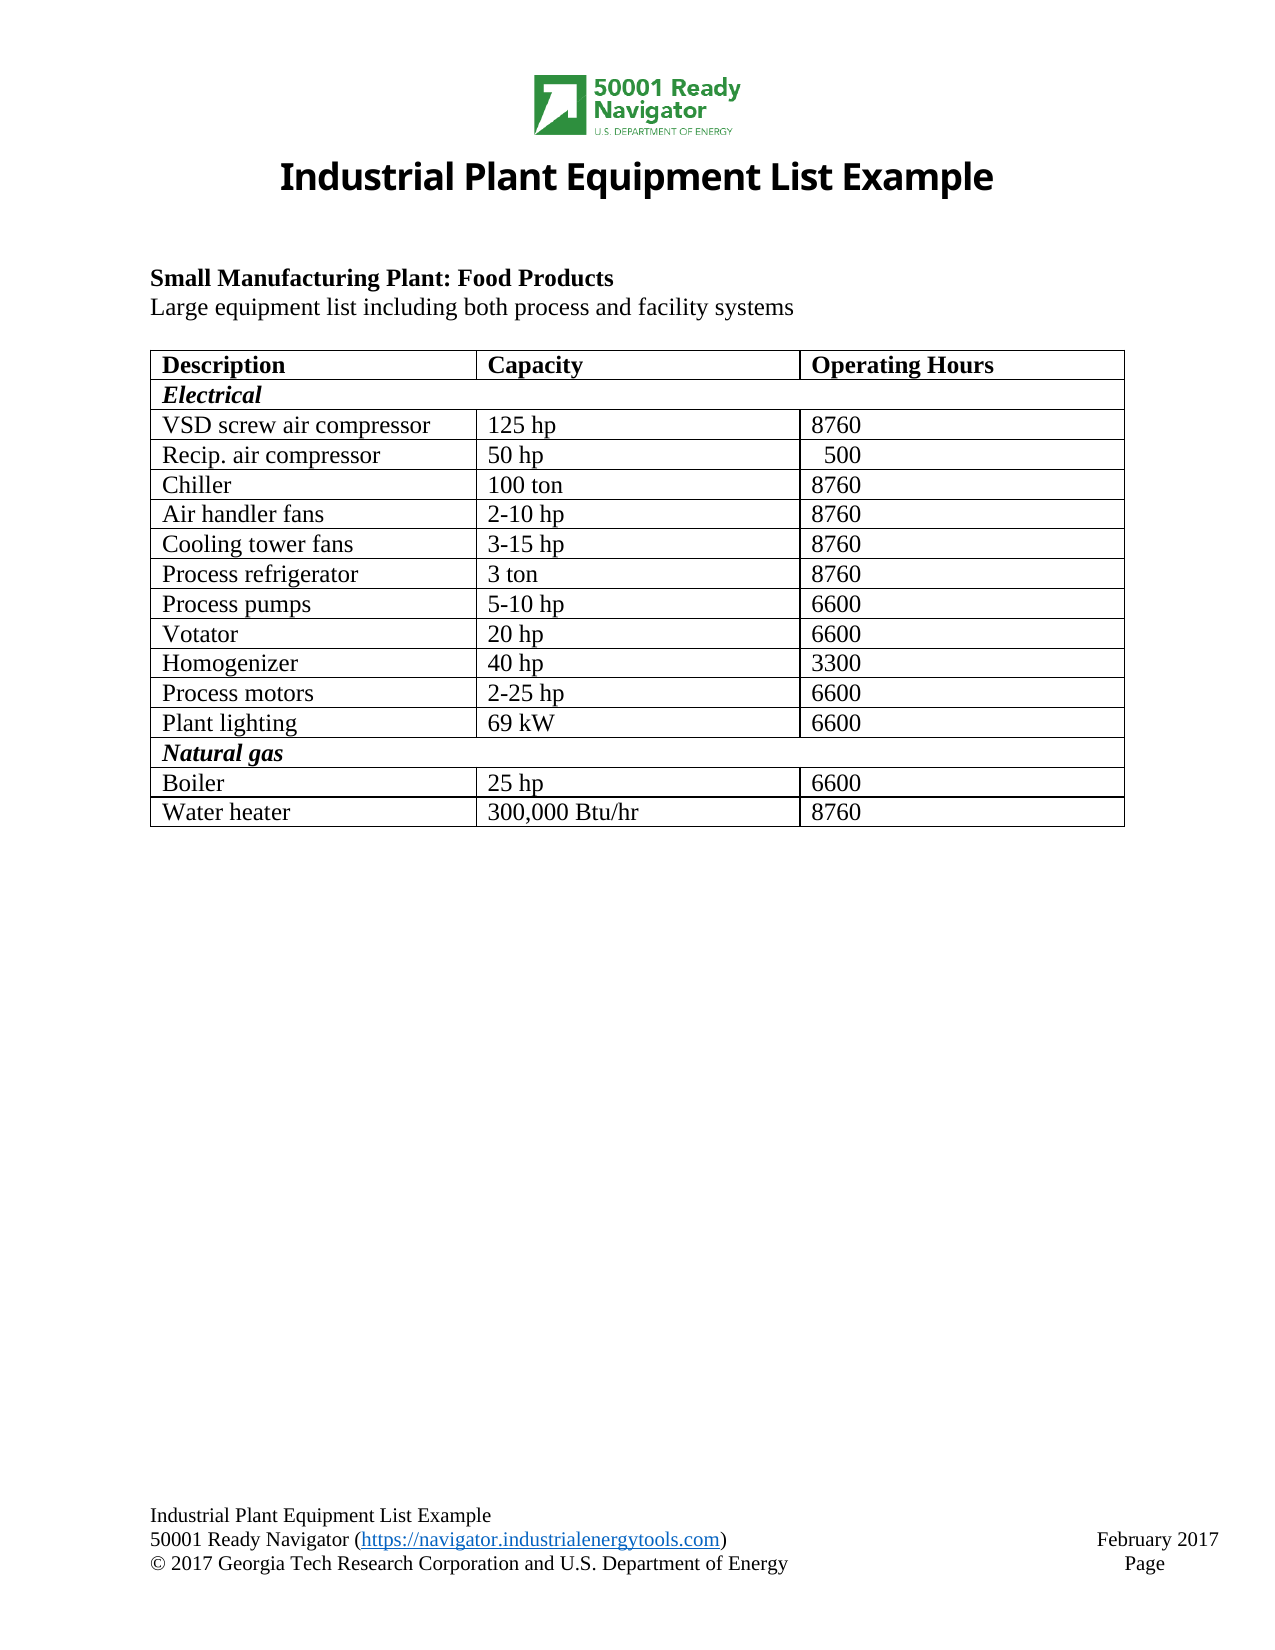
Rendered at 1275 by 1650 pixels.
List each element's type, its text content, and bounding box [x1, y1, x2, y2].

table_cell 69 kW [477, 708, 799, 737]
table_cell Cooling tower fans [151, 529, 476, 558]
text Small Manufacturing Plant: Food Products [150, 263, 1125, 292]
table_cell Process refrigerator [151, 559, 476, 588]
table_cell 2-25 hp [477, 678, 799, 707]
table_cell 3300 [801, 649, 1124, 677]
table_cell 8760 [801, 798, 1124, 826]
table_cell 3 ton [477, 559, 799, 588]
table_cell 100 ton [477, 470, 799, 498]
table_cell 20 hp [477, 619, 799, 647]
title Industrial Plant Equipment List Example [150, 150, 1125, 201]
table_cell Plant lighting [151, 708, 476, 737]
table_cell Boiler [151, 768, 476, 796]
table_cell 8760 [801, 410, 1124, 439]
table_cell Water heater [151, 798, 476, 826]
table_cell 8760 [801, 529, 1124, 558]
table_cell 6600 [801, 589, 1124, 618]
table_cell 6600 [801, 708, 1124, 737]
table_cell Votator [151, 619, 476, 647]
table_cell Chiller [151, 470, 476, 498]
table_cell VSD screw air compressor [151, 410, 476, 439]
table_cell 8760 [801, 559, 1124, 588]
table_cell 6600 [801, 678, 1124, 707]
picture [534, 75, 741, 135]
table_cell Recip. air compressor [151, 440, 476, 469]
table_cell 8760 [801, 500, 1124, 528]
table_cell 8760 [801, 470, 1124, 498]
table_cell 50 hp [477, 440, 799, 469]
table_cell 6600 [801, 768, 1124, 796]
table_cell 300,000 Btu/hr [477, 798, 799, 826]
table_cell Homogenizer [151, 649, 476, 677]
table_cell Process motors [151, 678, 476, 707]
table_cell 125 hp [477, 410, 799, 439]
table_header Operating Hours [801, 351, 1124, 379]
table_cell Electrical [151, 380, 1124, 409]
table_cell 3-15 hp [477, 529, 799, 558]
table_cell Process pumps [151, 589, 476, 618]
table_header Capacity [477, 351, 799, 379]
table_cell 25 hp [477, 768, 799, 796]
table_header Description [151, 351, 476, 379]
table_cell 500 [801, 440, 1124, 469]
table_cell 6600 [801, 619, 1124, 647]
table_cell Natural gas [151, 738, 1124, 767]
table_cell 2-10 hp [477, 500, 799, 528]
text Large equipment list including both process and facility systems [150, 292, 1125, 321]
table_cell 40 hp [477, 649, 799, 677]
table_cell Air handler fans [151, 500, 476, 528]
table_cell 5-10 hp [477, 589, 799, 618]
